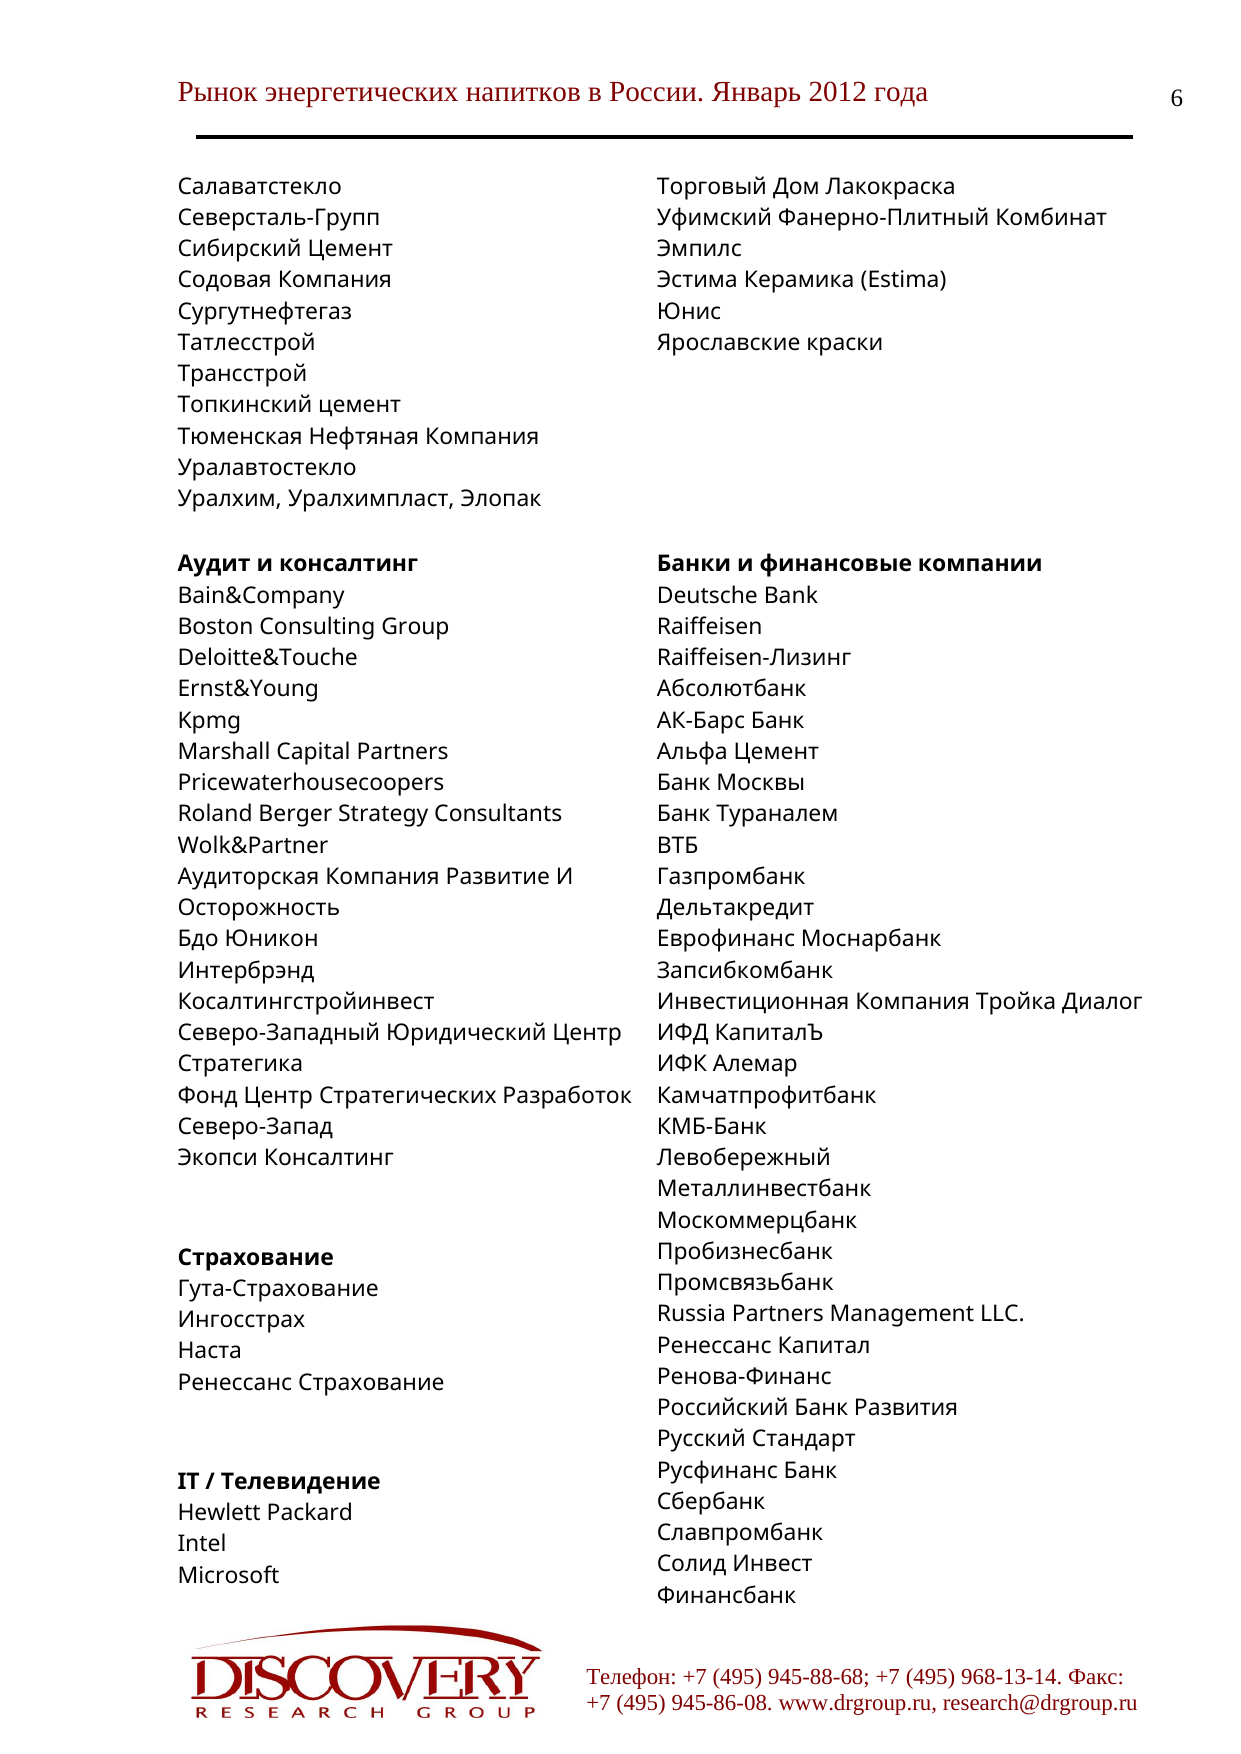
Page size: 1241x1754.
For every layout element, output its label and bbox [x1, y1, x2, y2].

table_cell [166, 170, 645, 547]
table_cell [645, 170, 1163, 547]
table_cell [645, 548, 1163, 1610]
table_cell [166, 548, 645, 1610]
picture [177, 1620, 553, 1726]
